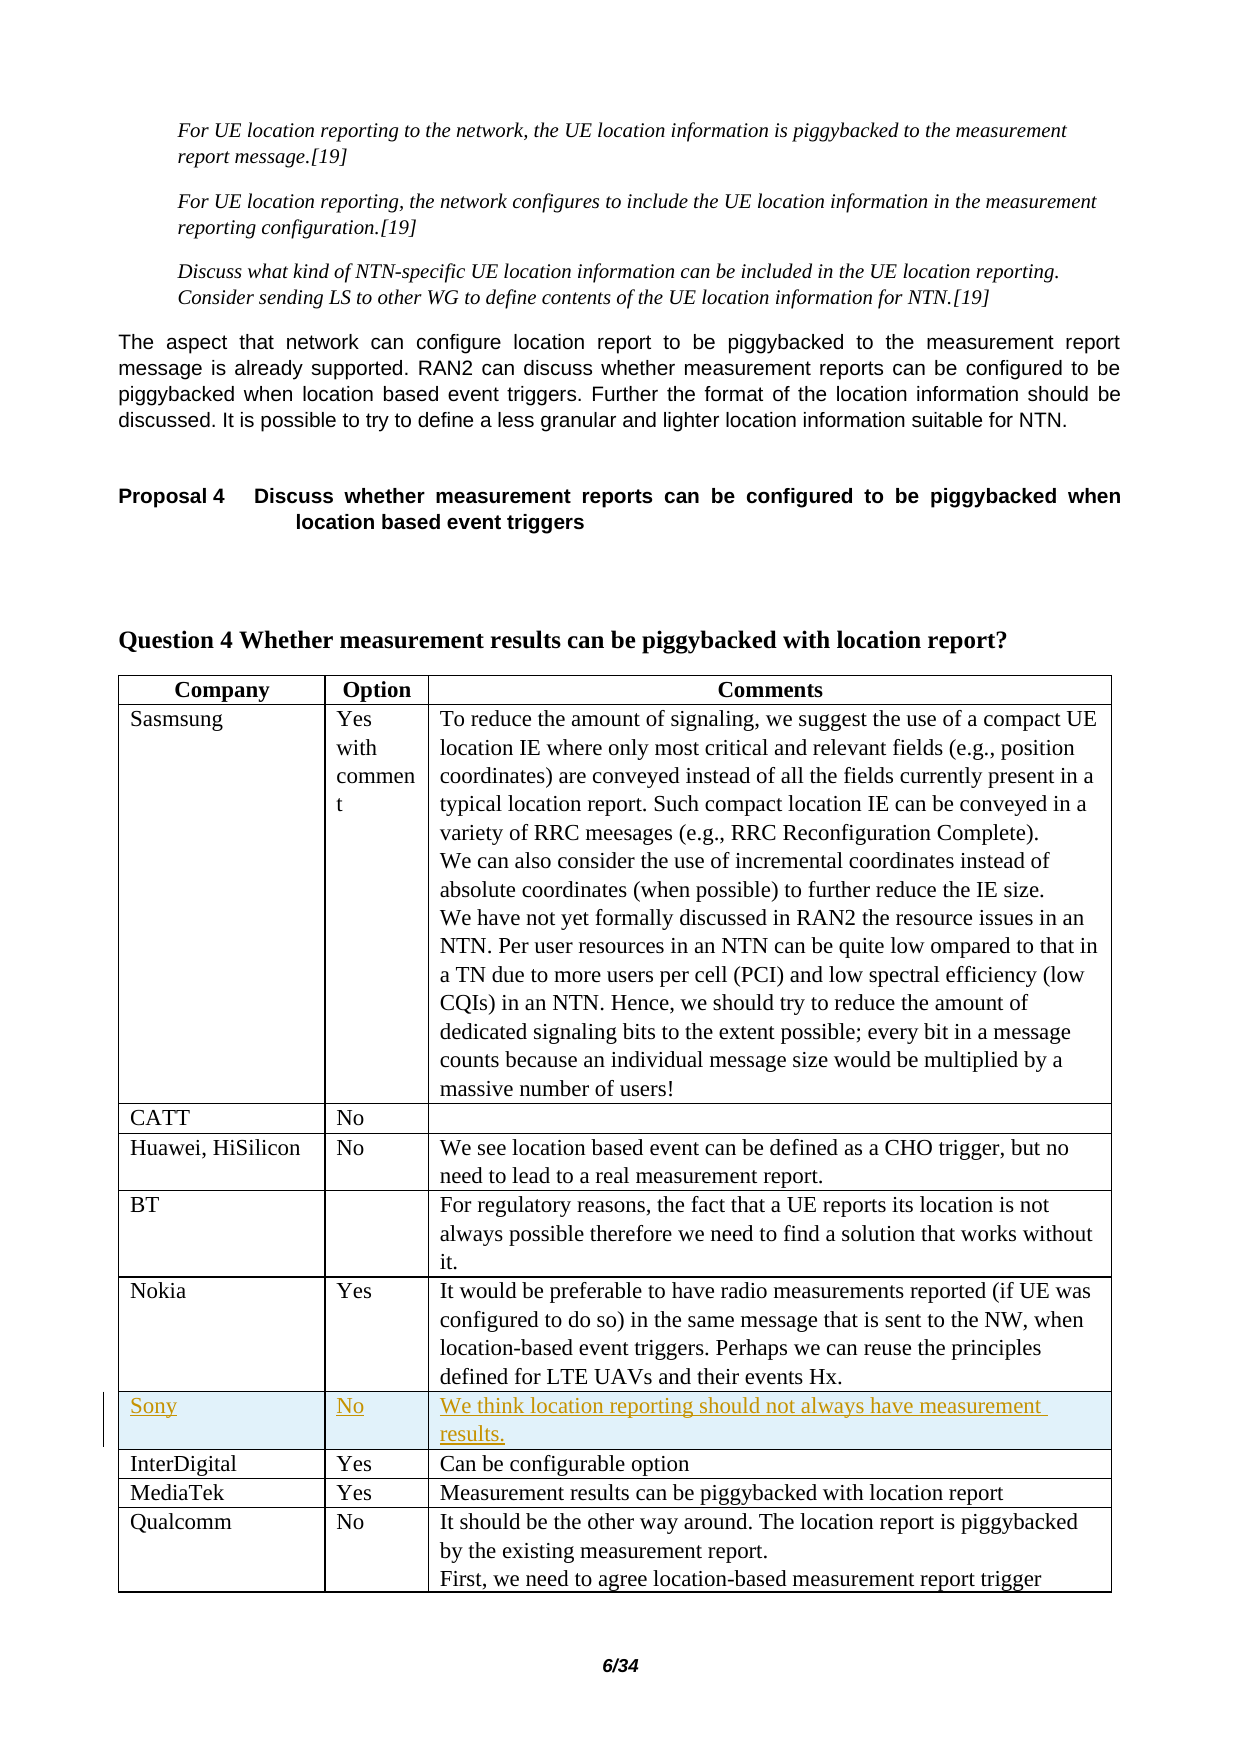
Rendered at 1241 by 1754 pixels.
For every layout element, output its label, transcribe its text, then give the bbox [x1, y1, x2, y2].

table_cell Yes [326, 1479, 428, 1507]
table_cell BT [119, 1191, 324, 1276]
table_cell Yes [326, 1278, 428, 1391]
table_cell Qualcomm [119, 1508, 324, 1591]
table_cell Measurement results can be piggybacked with location report [429, 1479, 1111, 1507]
table_cell CATT [119, 1104, 324, 1132]
table_cell Sasmsung [119, 705, 324, 1103]
table_cell Yes with comment [326, 705, 428, 1103]
table_cell No [326, 1134, 428, 1190]
text Discuss whether measurement reports can be configured to be piggybacked when location based event triggers [118, 484, 1122, 534]
table_cell Nokia [119, 1278, 324, 1391]
table_cell [326, 1191, 428, 1276]
table_cell Yes [326, 1450, 428, 1478]
text For UE location reporting to the network, the UE location information is piggybacked to the measurement report message.[19] [177, 118, 1122, 168]
table_cell Can be configurable option [429, 1450, 1111, 1478]
table_cell It would be preferable to have radio measurements reported (if UE was configured to do so) in the same message that is sent to the NW, when location-based event triggers. Perhaps we can reuse the principles defined for LTE UAVs and their events Hx. [429, 1278, 1111, 1391]
text Question 4 Whether measurement results can be piggybacked with location report? [118, 625, 1122, 654]
table_cell MediaTek [119, 1479, 324, 1507]
table_header Comments [429, 676, 1111, 704]
table_cell InterDigital [119, 1450, 324, 1478]
table_header Company [119, 676, 324, 704]
table_header Option [326, 676, 428, 704]
table_cell No [326, 1508, 428, 1591]
table_cell We see location based event can be defined as a CHO trigger, but no need to lead to a real measurement report. [429, 1134, 1111, 1190]
text For UE location reporting, the network configures to include the UE location information in the measurement reporting configuration.[19] [177, 189, 1122, 239]
table_cell Huawei, HiSilicon [119, 1134, 324, 1190]
table_cell To reduce the amount of signaling, we suggest the use of a compact UE location IE where only most critical and relevant fields (e.g., position coordinates) are conveyed instead of all the fields currently present in a typical location report. Such compact location IE can be conveyed in a variety of RRC meesages (e.g., RRC Reconfiguration Complete). We can also consider the use of incremental coordinates instead of absolute coordinates (when possible) to further reduce the IE size. We have not yet formally discussed in RAN2 the resource issues in an NTN. Per user resources in an NTN can be quite low ompared to that in a TN due to more users per cell (PCI) and low spectral efficiency (low CQIs) in an NTN. Hence, we should try to reduce the amount of dedicated signaling bits to the extent possible; every bit in a message counts because an individual message size would be multiplied by a massive number of users! [429, 705, 1111, 1103]
list The aspect that network can configure location report to be piggybacked to the measurement report message is already supported. RAN2 can discuss whether measurement reports can be configured to be piggybacked when location based event triggers. Further the format of the location information should be discussed. It is possible to try to define a less granular and lighter location information suitable for NTN. [118, 330, 1122, 431]
table_cell For regulatory reasons, the fact that a UE reports its location is not always possible therefore we need to find a solution that works without it. [429, 1191, 1111, 1276]
table_cell [429, 1104, 1111, 1132]
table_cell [429, 1508, 1111, 1591]
text Discuss what kind of NTN-specific UE location information can be included in the UE location reporting. Consider sending LS to other WG to define contents of the UE location information for NTN.[19] [177, 259, 1122, 309]
table_cell No [326, 1104, 428, 1132]
